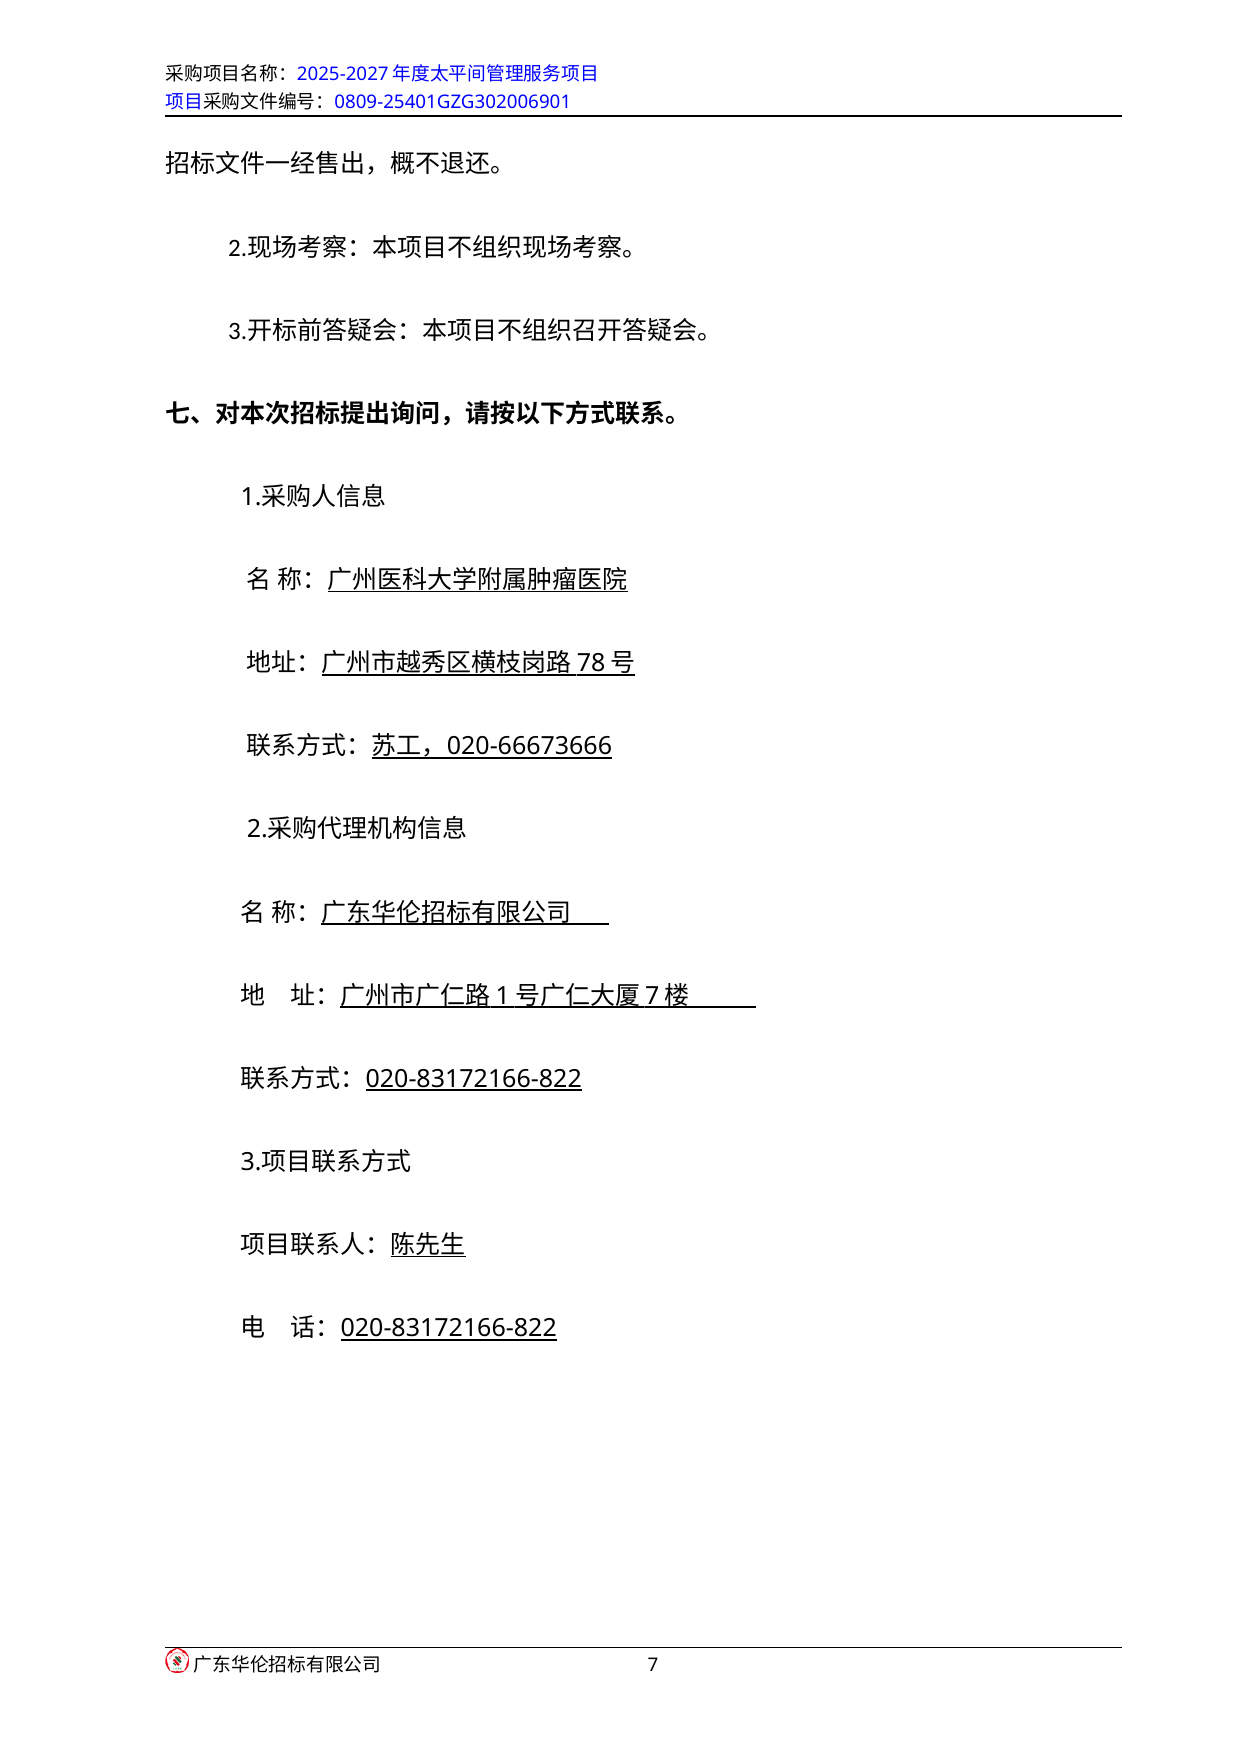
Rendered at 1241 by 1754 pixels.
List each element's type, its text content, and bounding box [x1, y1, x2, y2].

text 3.开标前答疑会：本项目不组织召开答疑会。 [165, 296, 1122, 361]
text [165, 129, 1122, 194]
text 名 称：广东华伦招标有限公司 [165, 878, 1122, 943]
text 名 称：广州医科大学附属肿瘤医院 [247, 545, 1122, 610]
text 地 址：广州市广仁路1号广仁大厦7楼 [165, 961, 1122, 1026]
text 1.采购人信息 [165, 462, 1122, 527]
text 2.采购代理机构信息 [247, 794, 1122, 859]
text 电 话：020-83172166-822 [165, 1293, 1122, 1358]
text 3.项目联系方式 [165, 1127, 1122, 1192]
text 2.现场考察：本项目不组织现场考察。 [165, 213, 1122, 278]
text 联系方式：苏工，020-66673666 [247, 711, 1122, 776]
picture [165, 1648, 189, 1673]
subtitle 七、对本次招标提出询问，请按以下方式联系。 [165, 379, 1122, 444]
text 地址：广州市越秀区横枝岗路78号 [247, 628, 1122, 693]
text 项目联系人：陈先生 [165, 1210, 1122, 1275]
text 联系方式：020-83172166-822 [165, 1044, 1122, 1109]
